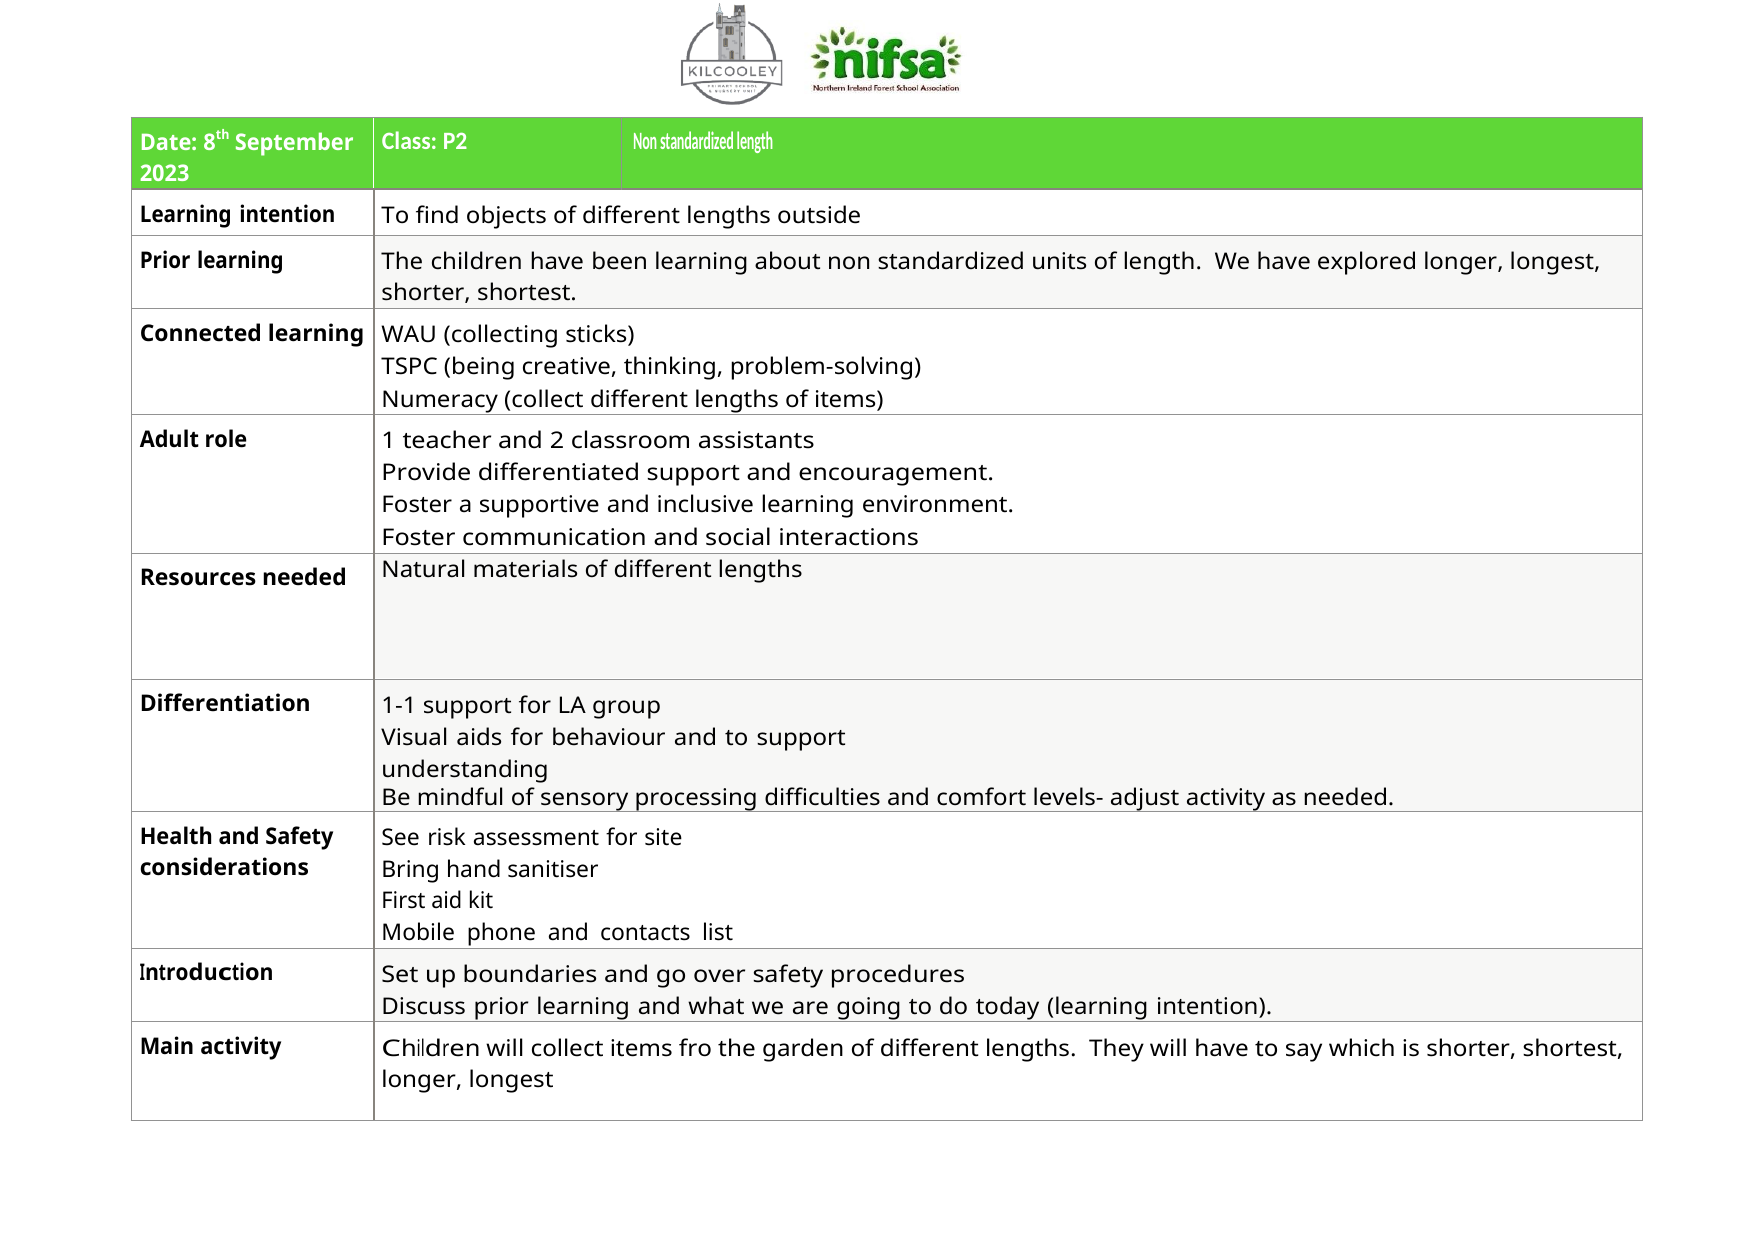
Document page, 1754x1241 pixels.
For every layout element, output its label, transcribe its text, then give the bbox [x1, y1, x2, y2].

table_cell WAU (collecting sticks) TSPC (being creative, thinking, problem-solving) Numeracy (collect different lengths of items) [375, 309, 1642, 414]
table_cell The children have been learning about non standardized units of length. We have explored longer, longest, shorter, shortest. [375, 236, 1642, 308]
table_cell To find objects of different lengths outside [375, 190, 1642, 235]
table_cell Children will collect items fro the garden of different lengths. They will have to say which is shorter, shortest, longer, longest [375, 1022, 1642, 1120]
table_cell Connected learning [132, 309, 373, 414]
table_header Class: P2 [374, 118, 621, 188]
table_cell See risk assessment for site Bring hand sanitiser First aid kit Mobile phone and contacts list [375, 812, 1642, 947]
picture [680, 2, 783, 105]
table_cell Learning intention [132, 190, 373, 235]
table_cell 1-1 support for LA group Visual aids for behaviour and to support understanding Be mindful of sensory processing difficulties and comfort levels- adjust activity as needed. [375, 680, 1642, 811]
table_cell Adult role [132, 415, 373, 552]
table_cell 1 teacher and 2 classroom assistants Provide differentiated support and encouragement. Foster a supportive and inclusive learning environment. Foster communication and social interactions [375, 415, 1642, 552]
table_header Non standardized length [622, 118, 1642, 188]
table_cell Health and Safety considerations [132, 812, 373, 947]
table_header Date: 8th September 2023 [132, 118, 373, 188]
table_cell Differentiation [132, 680, 373, 811]
table_cell Natural materials of different lengths [375, 554, 1642, 678]
table_cell Introduction [132, 949, 373, 1021]
picture [804, 20, 967, 94]
table_cell Set up boundaries and go over safety procedures Discuss prior learning and what we are going to do today (learning intention). [375, 949, 1642, 1021]
table_cell Prior learning [132, 236, 373, 308]
table_cell Resources needed [132, 554, 373, 678]
table_cell Main activity [132, 1022, 373, 1120]
